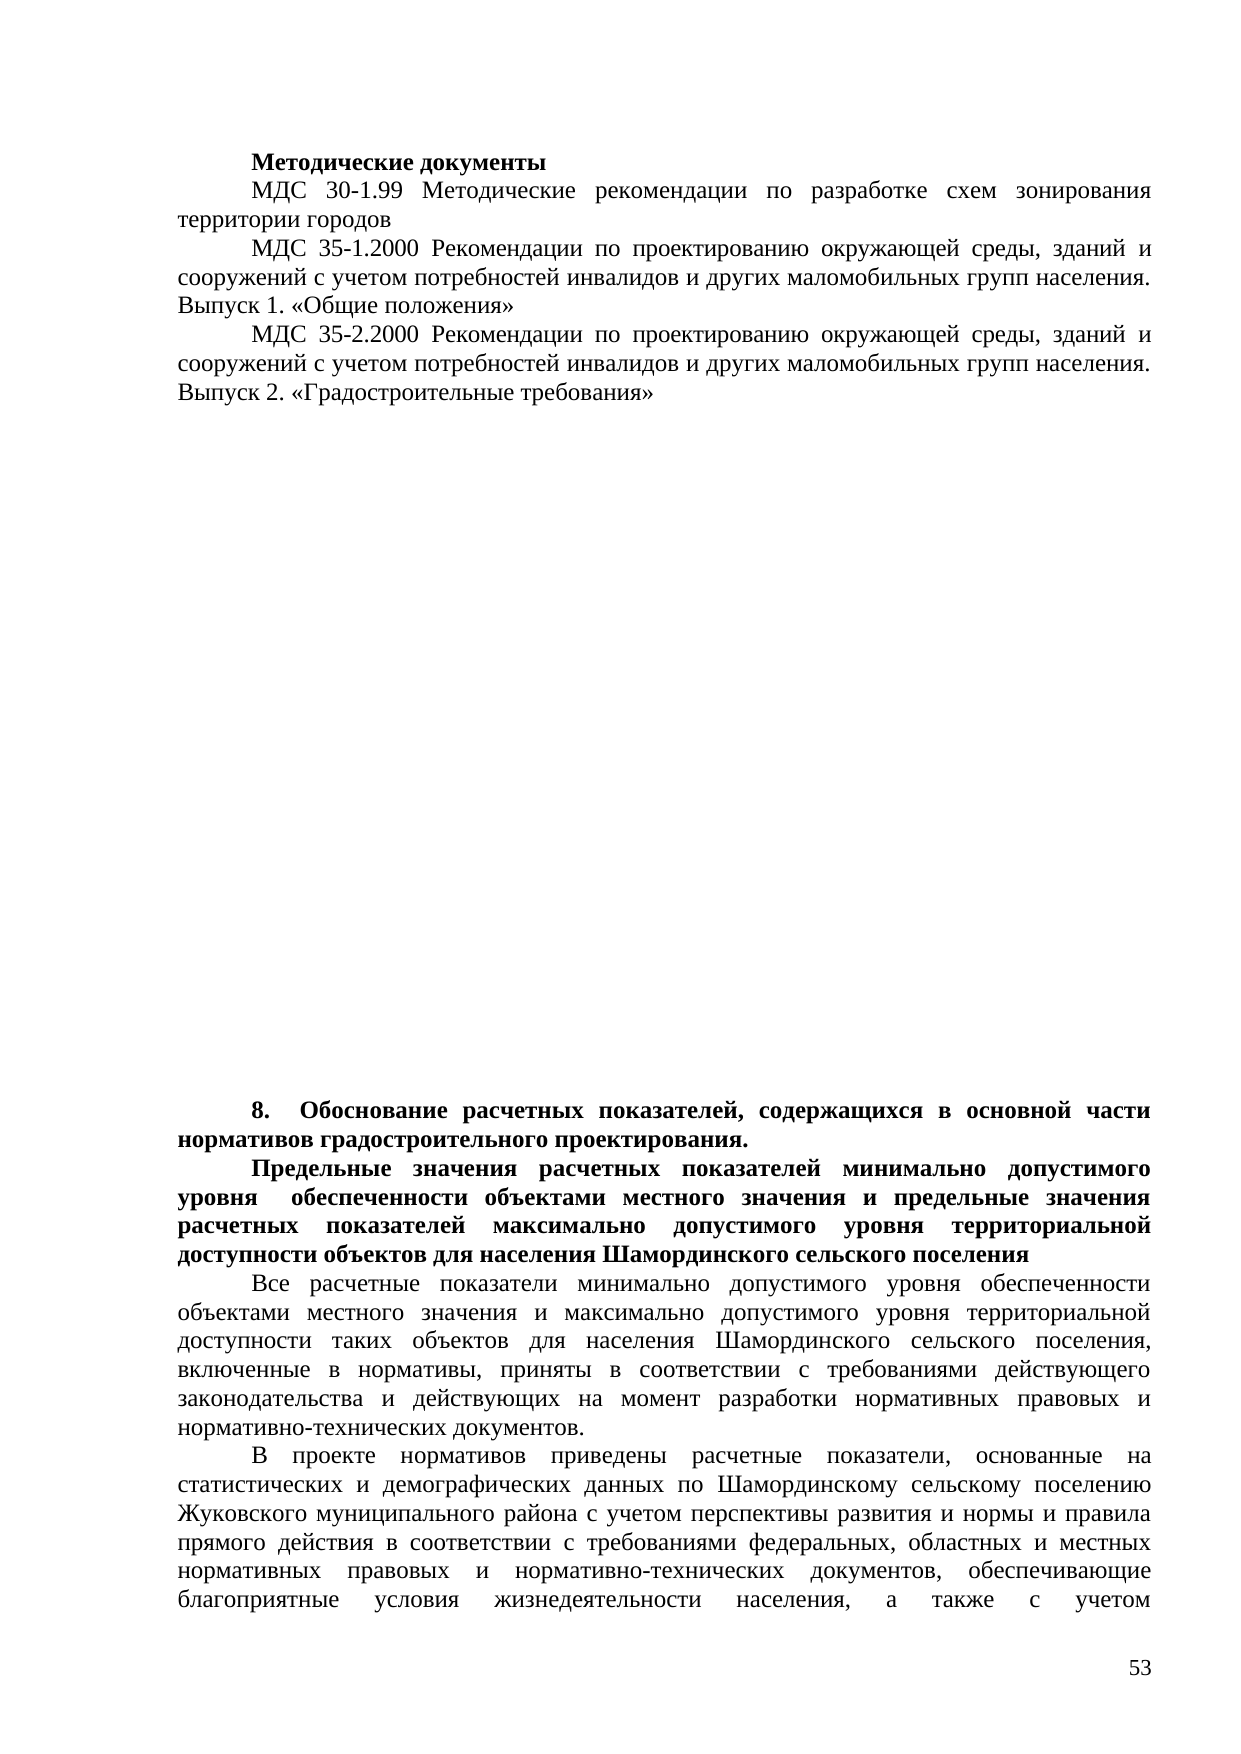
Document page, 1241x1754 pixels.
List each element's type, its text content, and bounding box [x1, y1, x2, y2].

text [177, 1441, 1152, 1613]
text МДС 30-1.99 Методические рекомендации по разработке схем зонирования территории городов [177, 176, 1152, 233]
text МДС 35-2.2000 Рекомендации по проектированию окружающей среды, зданий и сооружений с учетом потребностей инвалидов и других маломобильных групп населения. Выпуск 2. «Градостроительные требования» [177, 319, 1152, 406]
text 8. Обоснование расчетных показателей, содержащихся в основной части нормативов градостроительного проектирования. [177, 1096, 1152, 1153]
text МДС 35-1.2000 Рекомендации по проектированию окружающей среды, зданий и сооружений с учетом потребностей инвалидов и других маломобильных групп населения. Выпуск 1. «Общие положения» [177, 233, 1152, 319]
text Предельные значения расчетных показателей минимально допустимого уровня обеспеченности объектами местного значения и предельные значения расчетных показателей максимально допустимого уровня территориальной доступности объектов для населения Шамординского сельского поселения [177, 1153, 1152, 1268]
text Все расчетные показатели минимально допустимого уровня обеспеченности объектами местного значения и максимально допустимого уровня территориальной доступности таких объектов для населения Шамординского сельского поселения, включенные в нормативы, приняты в соответствии с требованиями действующего законодательства и действующих на момент разработки нормативных правовых и нормативно-технических документов. [177, 1268, 1152, 1441]
text Методические документы [177, 147, 1152, 176]
